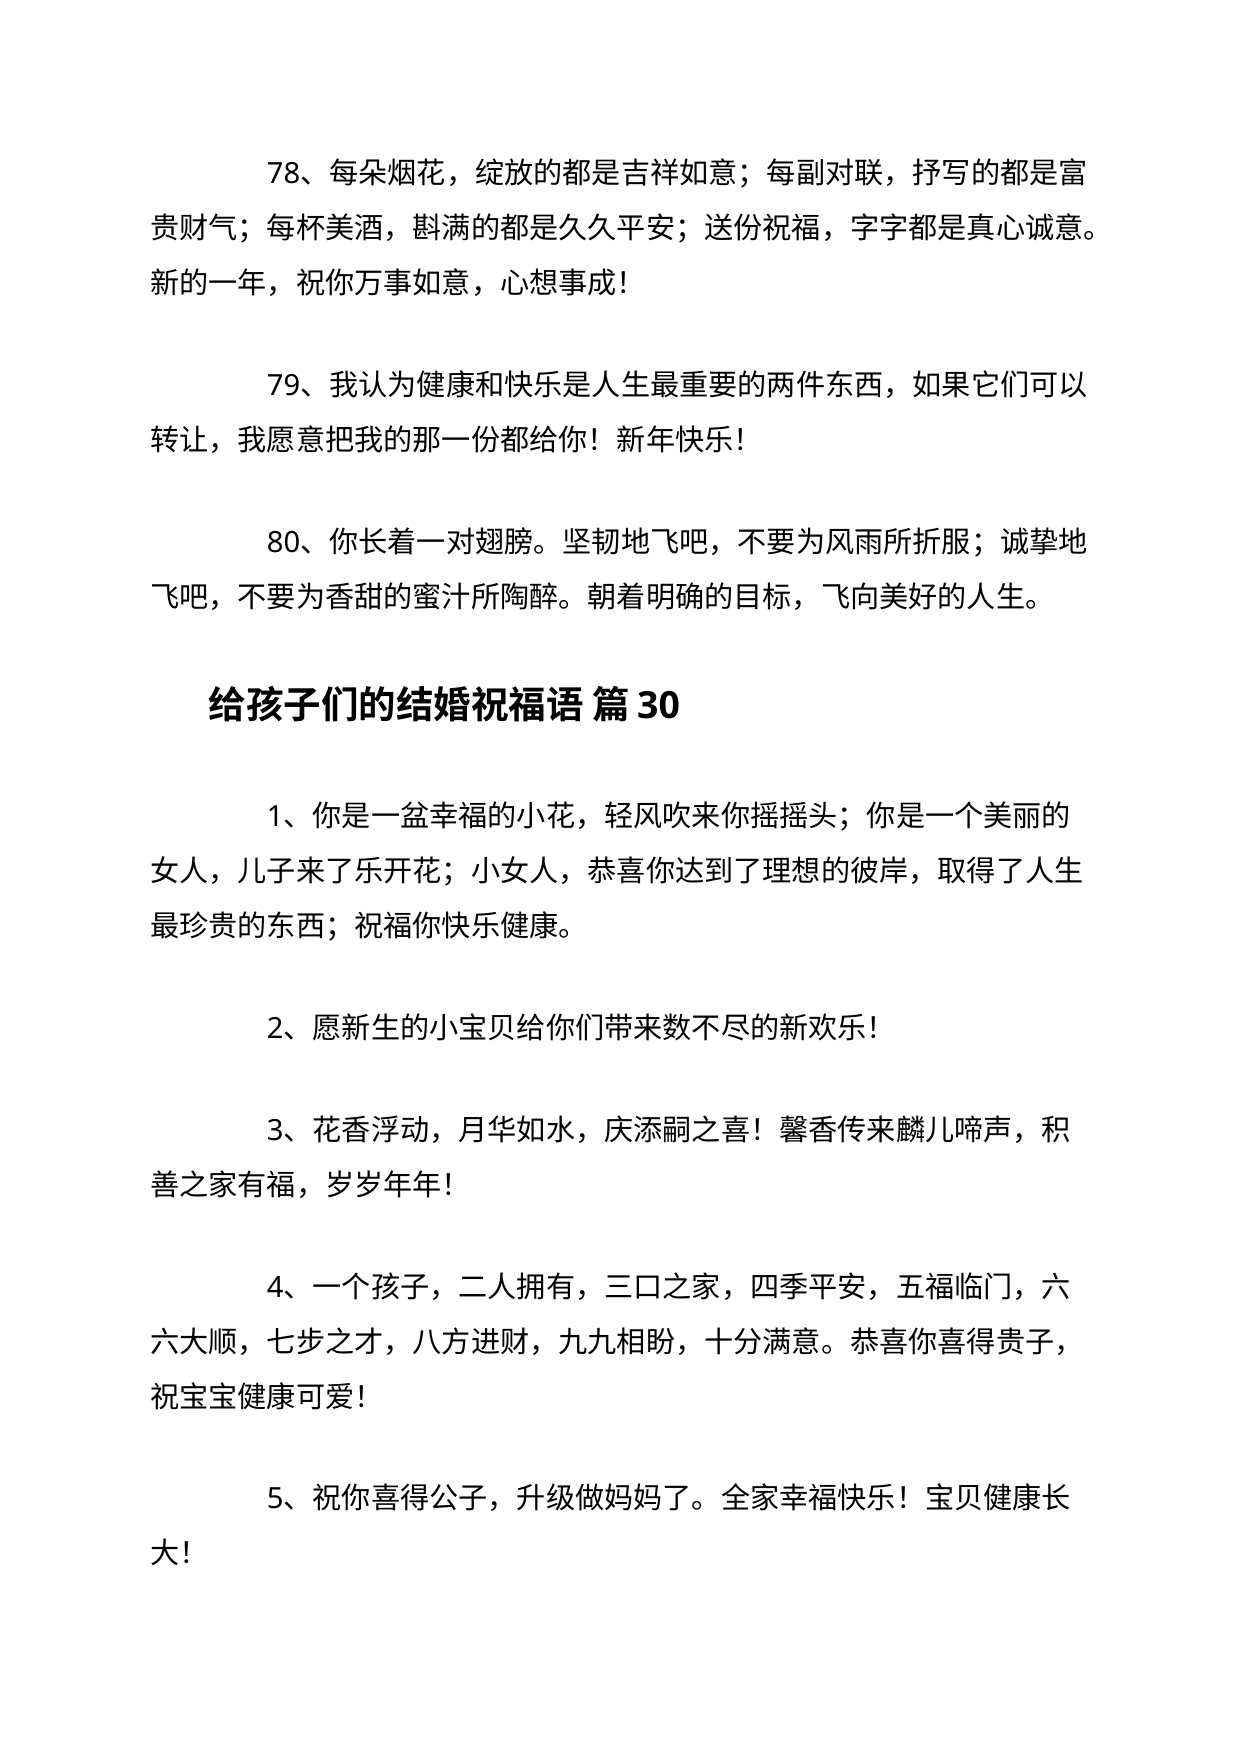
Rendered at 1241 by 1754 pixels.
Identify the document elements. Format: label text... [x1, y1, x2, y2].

text 4、一个孩子，二人拥有，三口之家，四季平安，五福临门，六六大顺，七步之才，八方进财，九九相盼，十分满意。恭喜你喜得贵子，祝宝宝健康可爱！ [150, 1263, 1090, 1415]
text 78、每朵烟花，绽放的都是吉祥如意；每副对联，抒写的都是富贵财气；每杯美酒，斟满的都是久久平安；送份祝福，字字都是真心诚意。新的一年，祝你万事如意，心想事成！ [150, 150, 1090, 302]
text 5、祝你喜得公子，升级做妈妈了。全家幸福快乐！宝贝健康长大！ [150, 1475, 1090, 1572]
text 3、花香浮动，月华如水，庆添嗣之喜！馨香传来麟儿啼声，积善之家有福，岁岁年年！ [150, 1106, 1090, 1204]
text 80、你长着一对翅膀。坚韧地飞吧，不要为风雨所折服；诚挚地飞吧，不要为香甜的蜜汁所陶醉。朝着明确的目标，飞向美好的人生。 [150, 518, 1090, 616]
text 给孩子们的结婚祝福语 篇30 [150, 675, 1090, 730]
text 1、你是一盆幸福的小花，轻风吹来你摇摇头；你是一个美丽的女人，儿子来了乐开花；小女人，恭喜你达到了理想的彼岸，取得了人生最珍贵的东西；祝福你快乐健康。 [150, 793, 1090, 945]
text 79、我认为健康和快乐是人生最重要的两件东西，如果它们可以转让，我愿意把我的那一份都给你！新年快乐！ [150, 362, 1090, 459]
text 2、愿新生的小宝贝给你们带来数不尽的新欢乐！ [150, 1004, 1090, 1047]
